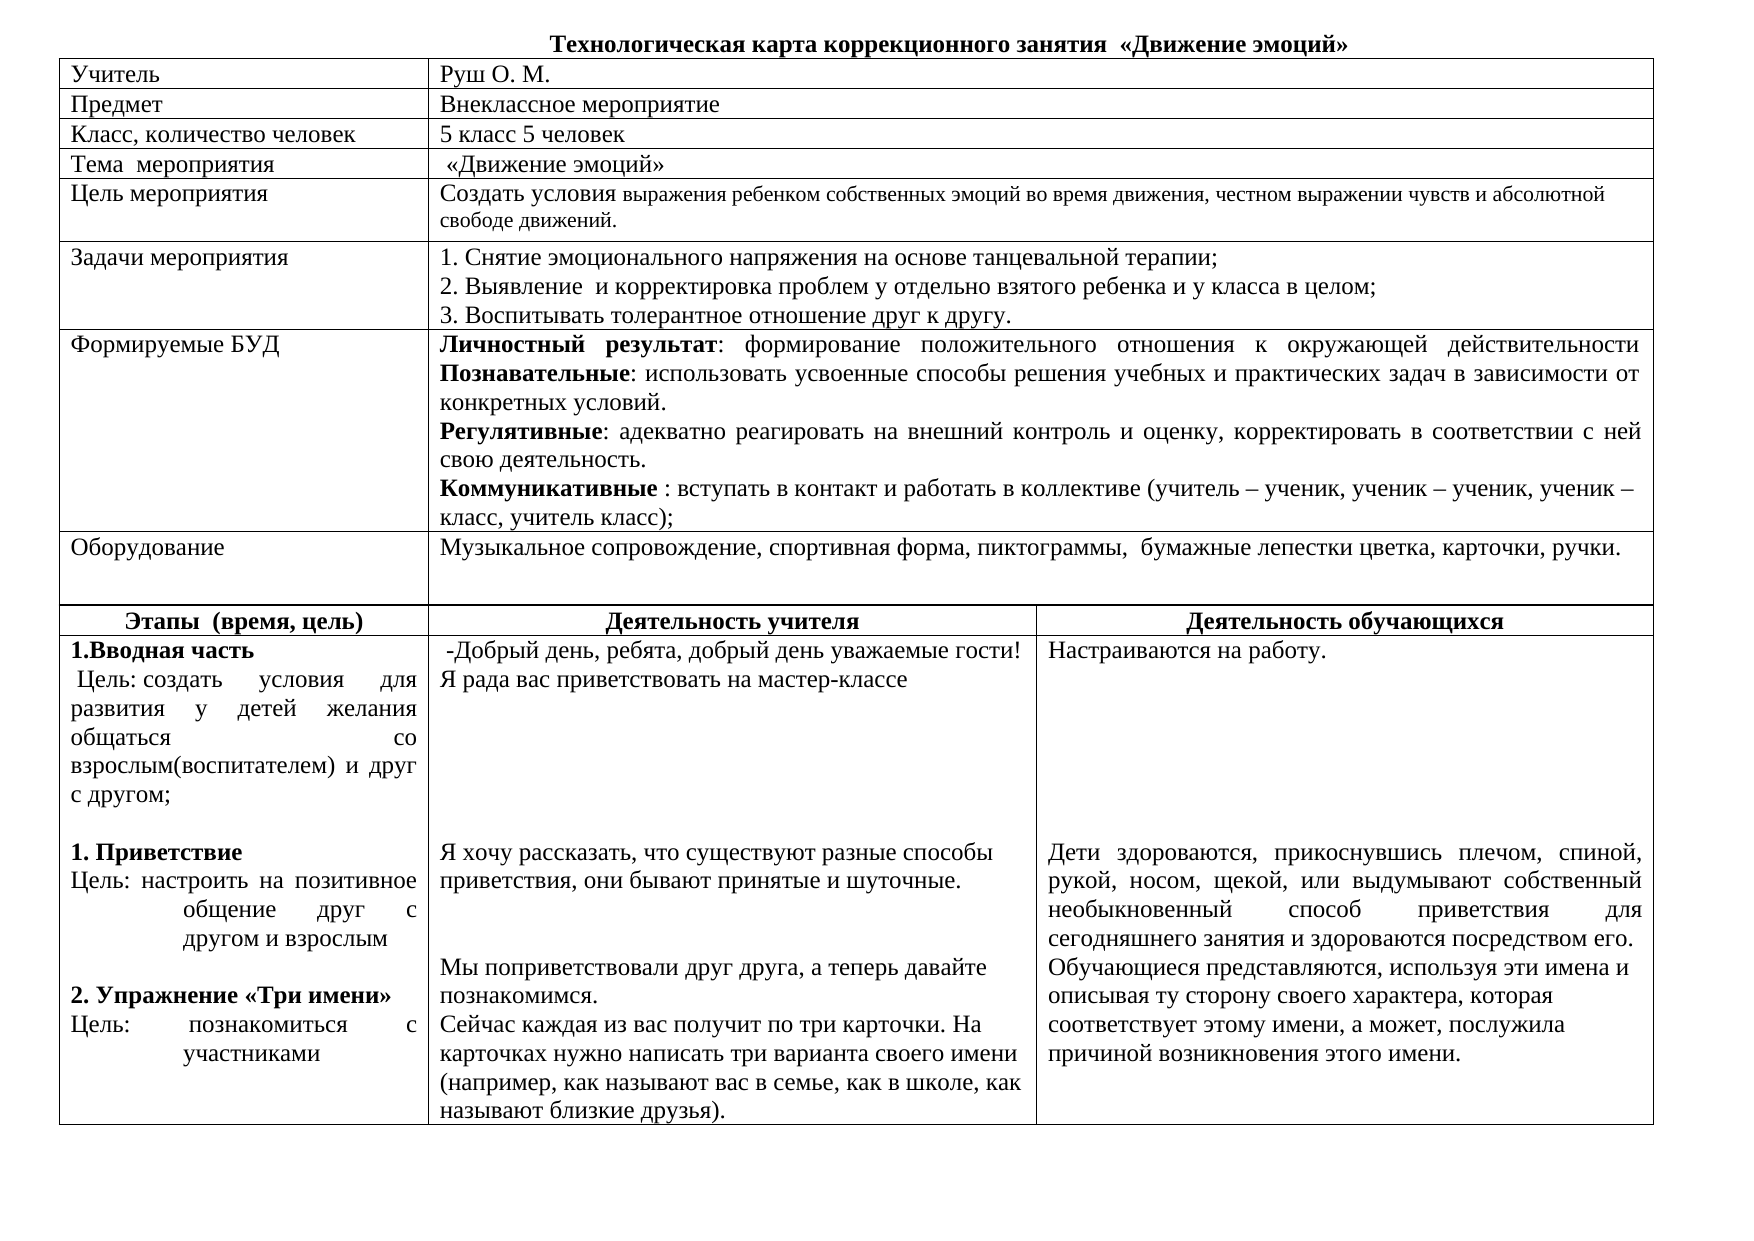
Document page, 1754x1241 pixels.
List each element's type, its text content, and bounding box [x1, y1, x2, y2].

table_cell Личностный результат: формирование положительного отношения к окружающей действительности Познавательные: использовать усвоенные способы решения учебных и практических задач в зависимости от конкретных условий. Регулятивные: адекватно реагировать на внешний контроль и оценку, корректировать в соответствии с ней свою деятельность. Коммуникативные : вступать в контакт и работать в коллективе (учитель – ученик, ученик – ученик, ученик – класс, учитель класс); [429, 330, 1653, 531]
table_cell Создать условия выражения ребенком собственных эмоций во время движения, честном выражении чувств и абсолютной свободе движений. [429, 179, 1653, 241]
table_cell Задачи мероприятия [60, 242, 428, 328]
table_cell Внеклассное мероприятие [429, 89, 1653, 118]
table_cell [60, 636, 428, 1124]
table_cell Оборудование [60, 532, 428, 604]
table_cell Музыкальное сопровождение, спортивная форма, пиктограммы, бумажные лепестки цветка, карточки, ручки. [429, 532, 1653, 604]
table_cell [429, 636, 1036, 1124]
table_cell Предмет [60, 89, 428, 118]
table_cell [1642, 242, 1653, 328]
text Технологическая карта коррекционного занятия «Движение эмоций» [118, 29, 1636, 58]
table_header Этапы (время, цель) [60, 606, 428, 634]
table_header Деятельность учителя [429, 606, 1036, 634]
table_cell Цель мероприятия [60, 179, 428, 241]
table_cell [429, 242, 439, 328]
table_cell Формируемые БУД [60, 330, 428, 531]
table_header Руш О. М. [429, 59, 1653, 88]
table_cell 5 класс 5 человек [429, 119, 1653, 148]
table_cell Тема мероприятия [60, 149, 428, 177]
table_cell «Движение эмоций» [429, 149, 1653, 177]
table_cell Класс, количество человек [60, 119, 428, 148]
table_header Учитель [60, 59, 428, 88]
table_header Деятельность обучающихся [1037, 606, 1653, 634]
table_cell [1037, 636, 1653, 1124]
